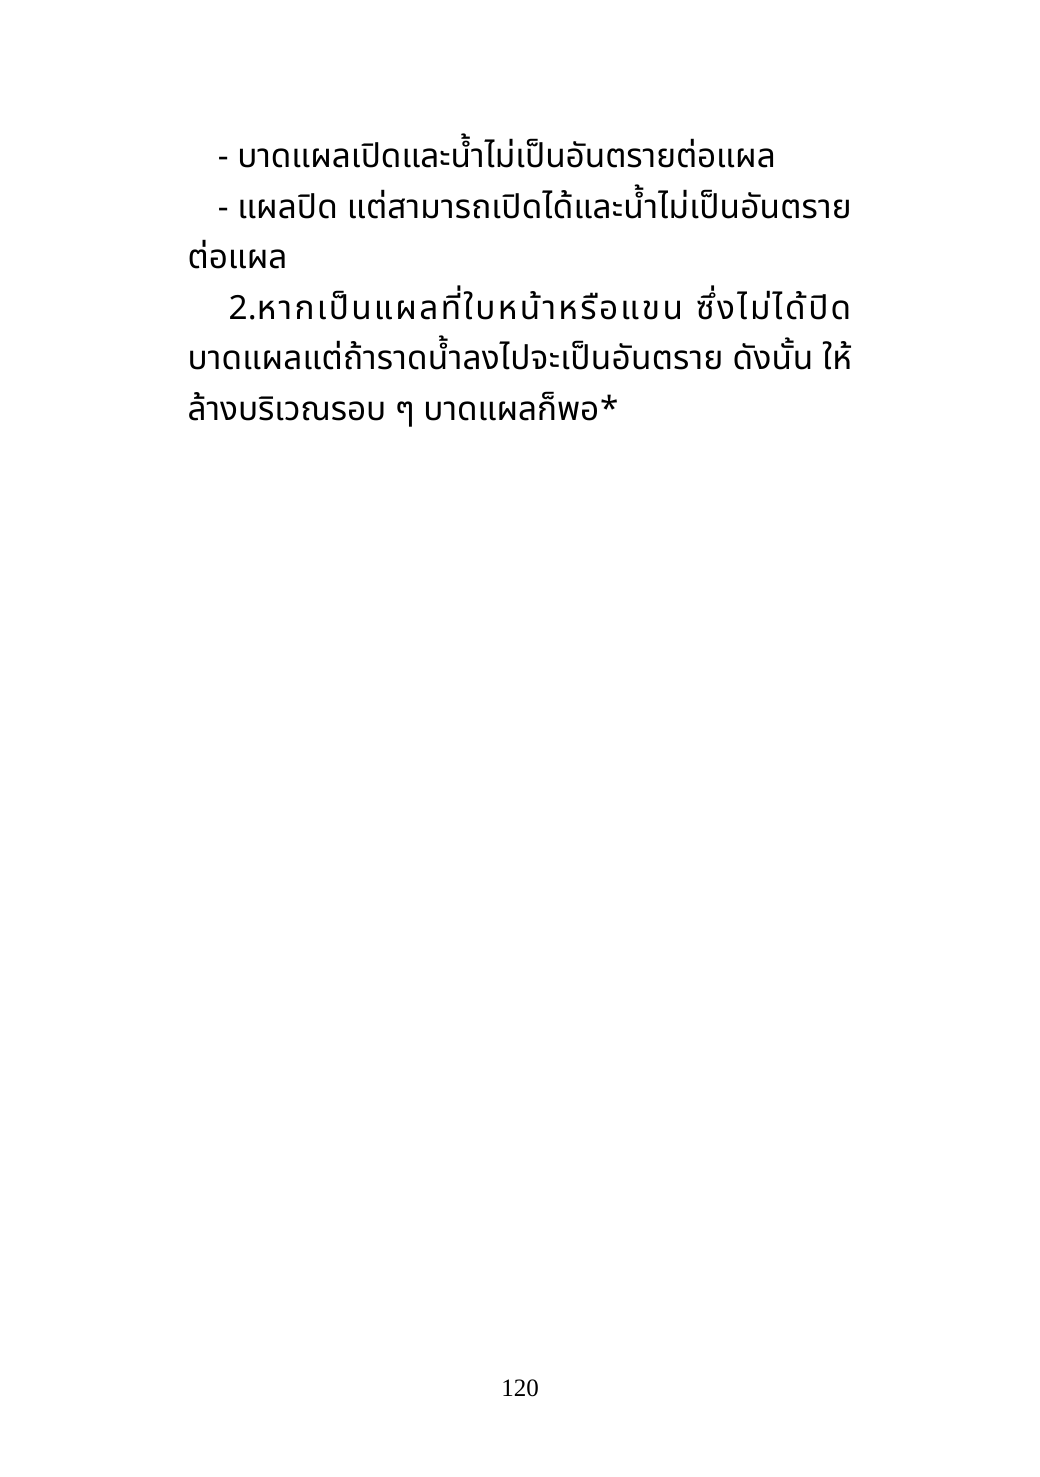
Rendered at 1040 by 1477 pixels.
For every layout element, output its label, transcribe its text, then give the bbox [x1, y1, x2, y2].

text - แผลปิด แต่สามารถเปิดได้และน้ำไม่เป็นอันตรายต่อแผล [187, 183, 852, 284]
text 2.หากเป็นแผลที่ใบหน้าหรือแขน ซึ่งไม่ได้ปิดบาดแผลแต่ถ้าราดน้ำลงไปจะเป็นอันตราย ดังนั้น ให้ล้างบริเวณรอบ ๆ บาดแผลก็พอ* [187, 284, 852, 435]
text - บาดแผลเปิดและน้ำไม่เป็นอันตรายต่อแผล [187, 132, 852, 183]
